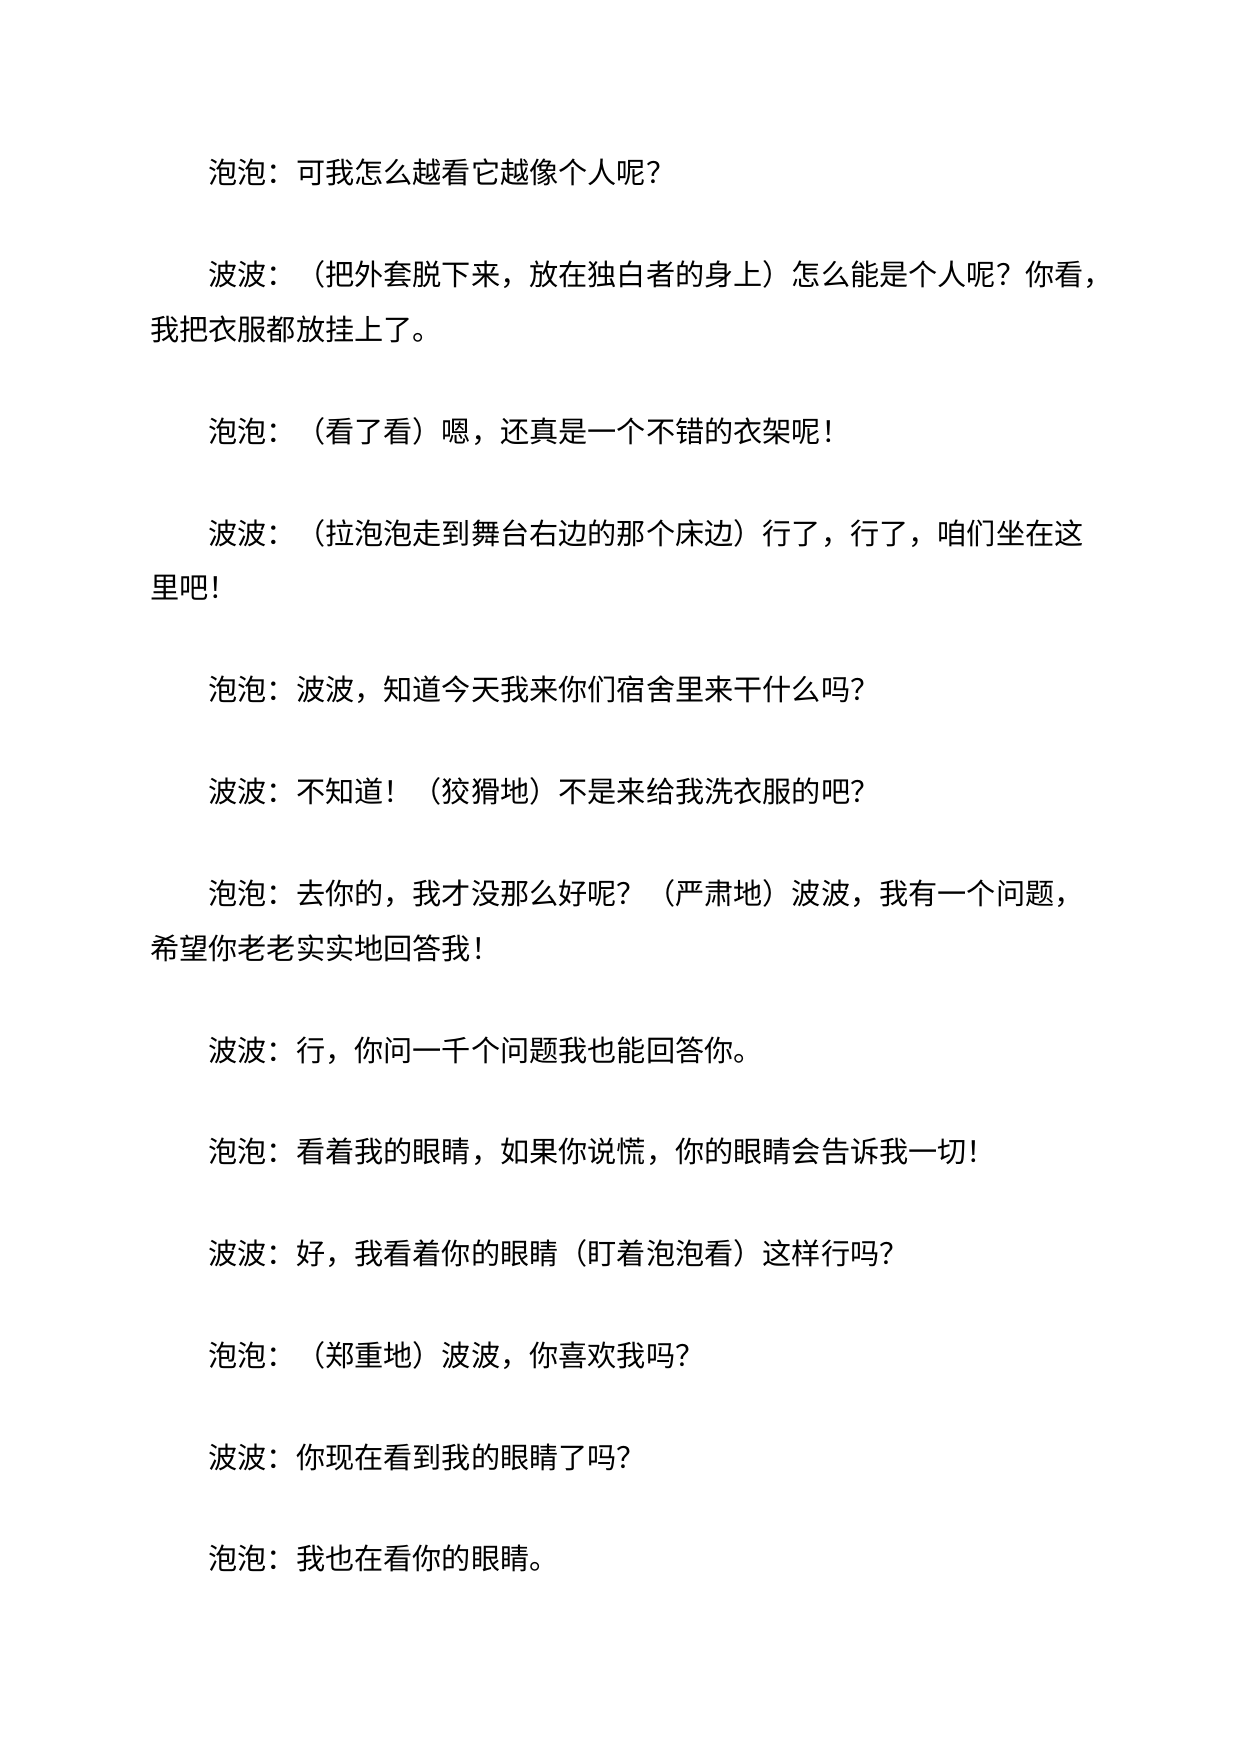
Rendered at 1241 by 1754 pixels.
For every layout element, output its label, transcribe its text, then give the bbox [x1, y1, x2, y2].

text 泡泡：看着我的眼睛，如果你说慌，你的眼睛会告诉我一切！ [150, 1129, 1090, 1171]
text 波波：行，你问一千个问题我也能回答你。 [150, 1027, 1090, 1069]
text 泡泡：我也在看你的眼睛。 [150, 1536, 1090, 1578]
text 波波：（拉泡泡走到舞台右边的那个床边）行了，行了，咱们坐在这里吧！ [150, 510, 1090, 607]
text 波波：你现在看到我的眼睛了吗？ [150, 1434, 1090, 1476]
text 泡泡：（郑重地）波波，你喜欢我吗？ [150, 1332, 1090, 1375]
text 波波：不知道！（狡猾地）不是来给我洗衣服的吧？ [150, 769, 1090, 811]
text 波波：（把外套脱下来，放在独白者的身上）怎么能是个人呢？你看，我把衣服都放挂上了。 [150, 252, 1090, 349]
text 泡泡：波波，知道今天我来你们宿舍里来干什么吗？ [150, 667, 1090, 709]
text 泡泡：去你的，我才没那么好呢？（严肃地）波波，我有一个问题，希望你老老实实地回答我！ [150, 870, 1090, 968]
text 泡泡：可我怎么越看它越像个人呢？ [150, 150, 1090, 192]
text 泡泡：（看了看）嗯，还真是一个不错的衣架呢！ [150, 408, 1090, 451]
text 波波：好，我看着你的眼睛（盯着泡泡看）这样行吗？ [150, 1231, 1090, 1273]
